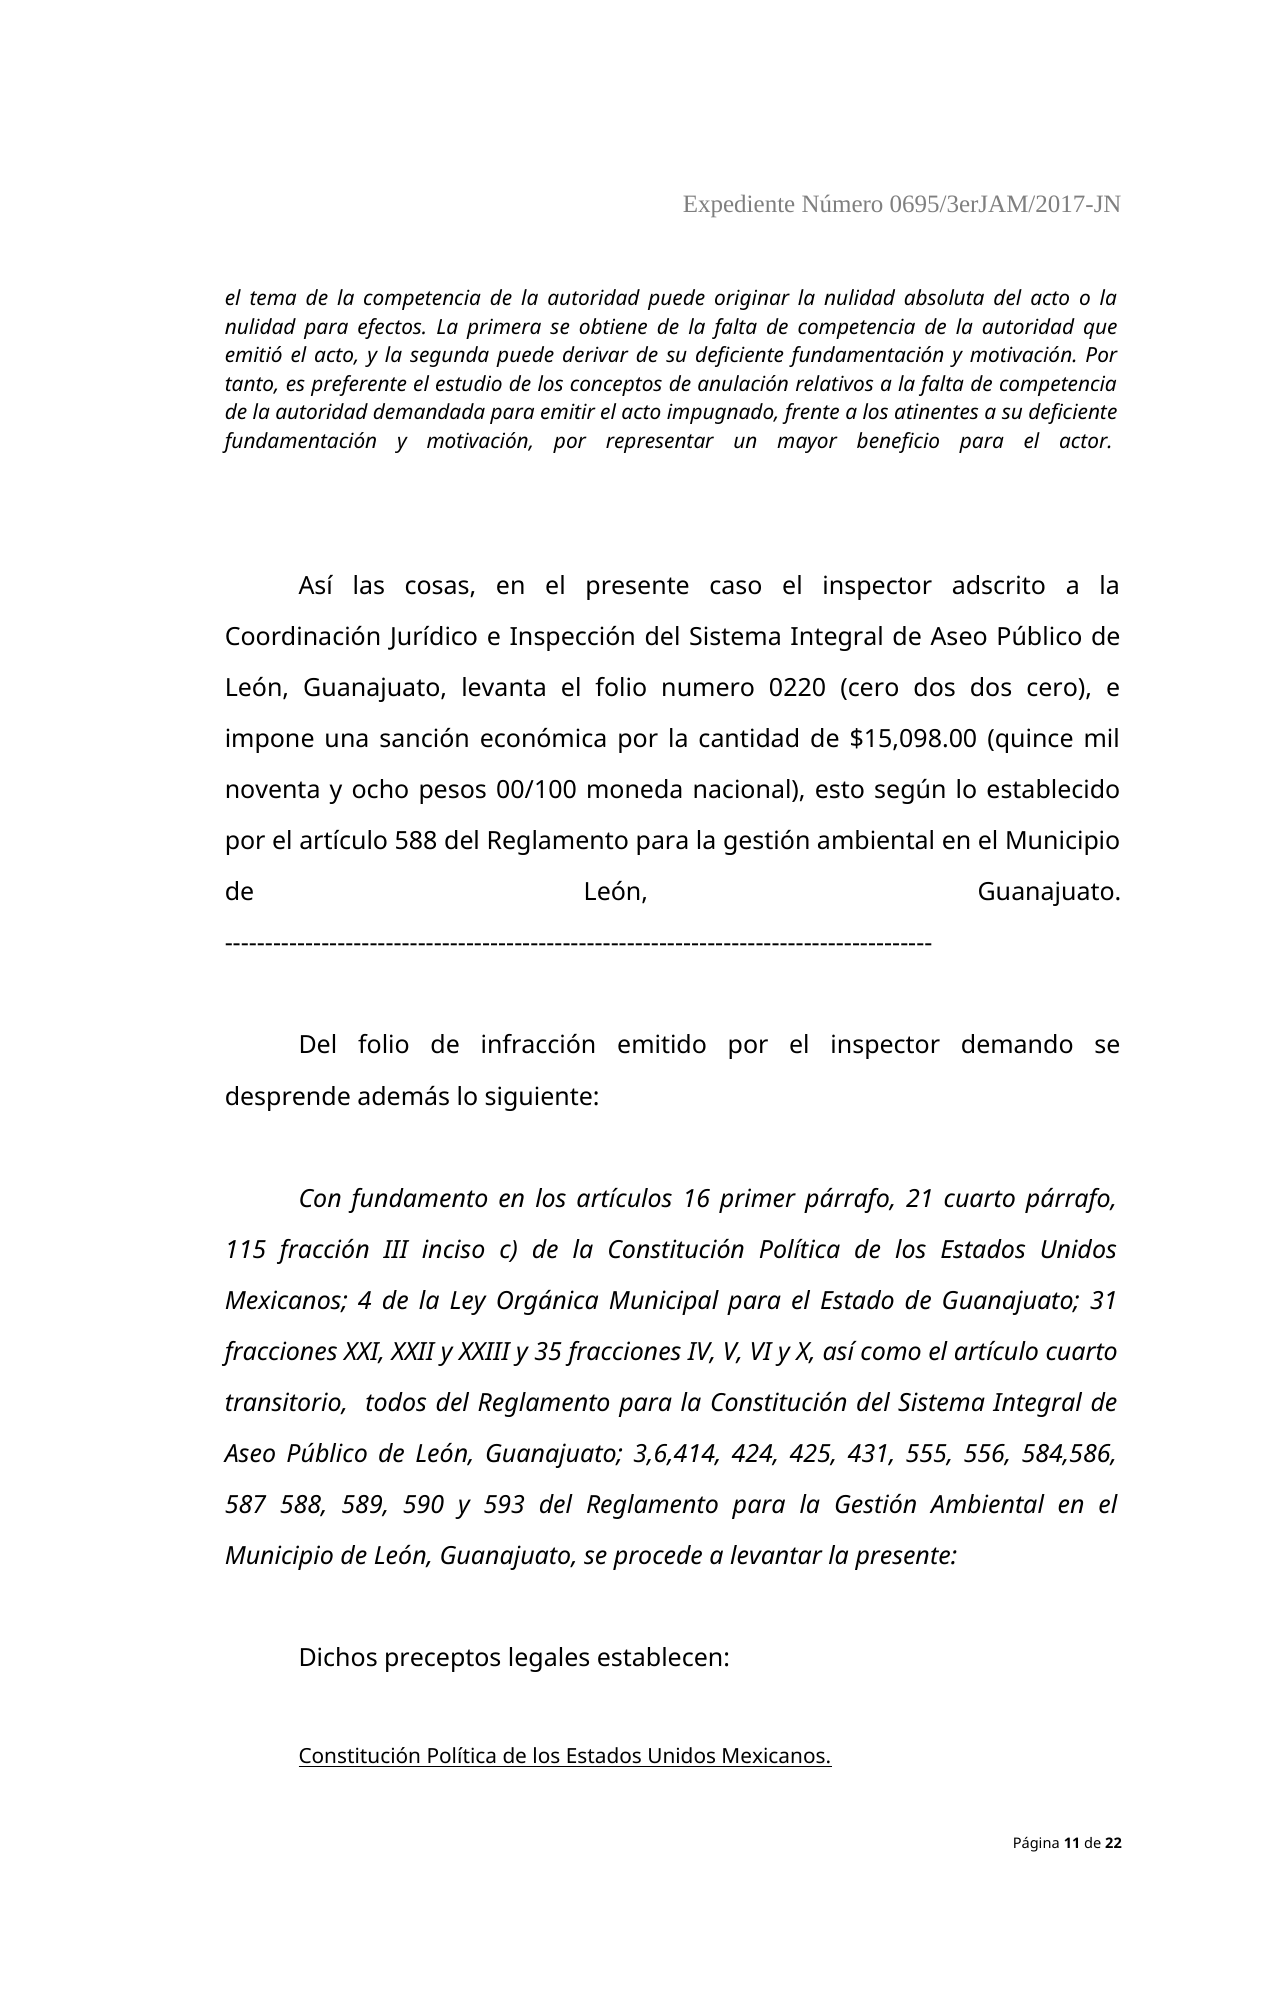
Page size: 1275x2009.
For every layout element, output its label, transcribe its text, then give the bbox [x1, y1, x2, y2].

text Así las cosas, en el presente caso el inspector adscrito a la Coordinación Jurídico e Inspección del Sistema Integral de Aseo Público de León, Guanajuato, levanta el folio numero 0220 (cero dos dos cero), e impone una sanción económica por la cantidad de $15,098.00 (quince mil noventa y ocho pesos 00/100 moneda nacional), esto según lo establecido por el artículo 588 del Reglamento para la gestión ambiental en el Municipio de León, Guanajuato. ---------------------------------------------------------------------------------------- [224, 568, 1121, 959]
text Constitución Política de los Estados Unidos Mexicanos. [224, 1742, 1121, 1770]
text Dichos preceptos legales establecen: [224, 1639, 1121, 1674]
text Del folio de infracción emitido por el inspector demando se desprende además lo siguiente: [224, 1027, 1121, 1112]
text Con fundamento en los artículos 16 primer párrafo, 21 cuarto párrafo, 115 fracción III inciso c) de la Constitución Política de los Estados Unidos Mexicanos; 4 de la Ley Orgánica Municipal para el Estado de Guanajuato; 31 fracciones XXI, XXII y XXIII y 35 fracciones IV, V, VI y X, así como el artículo cuarto transitorio, todos del Reglamento para la Constitución del Sistema Integral de Aseo Público de León, Guanajuato; 3,6,414, 424, 425, 431, 555, 556, 584,586, 587 588, 589, 590 y 593 del Reglamento para la Gestión Ambiental en el Municipio de León, Guanajuato, se procede a levantar la presente: [224, 1180, 1121, 1572]
